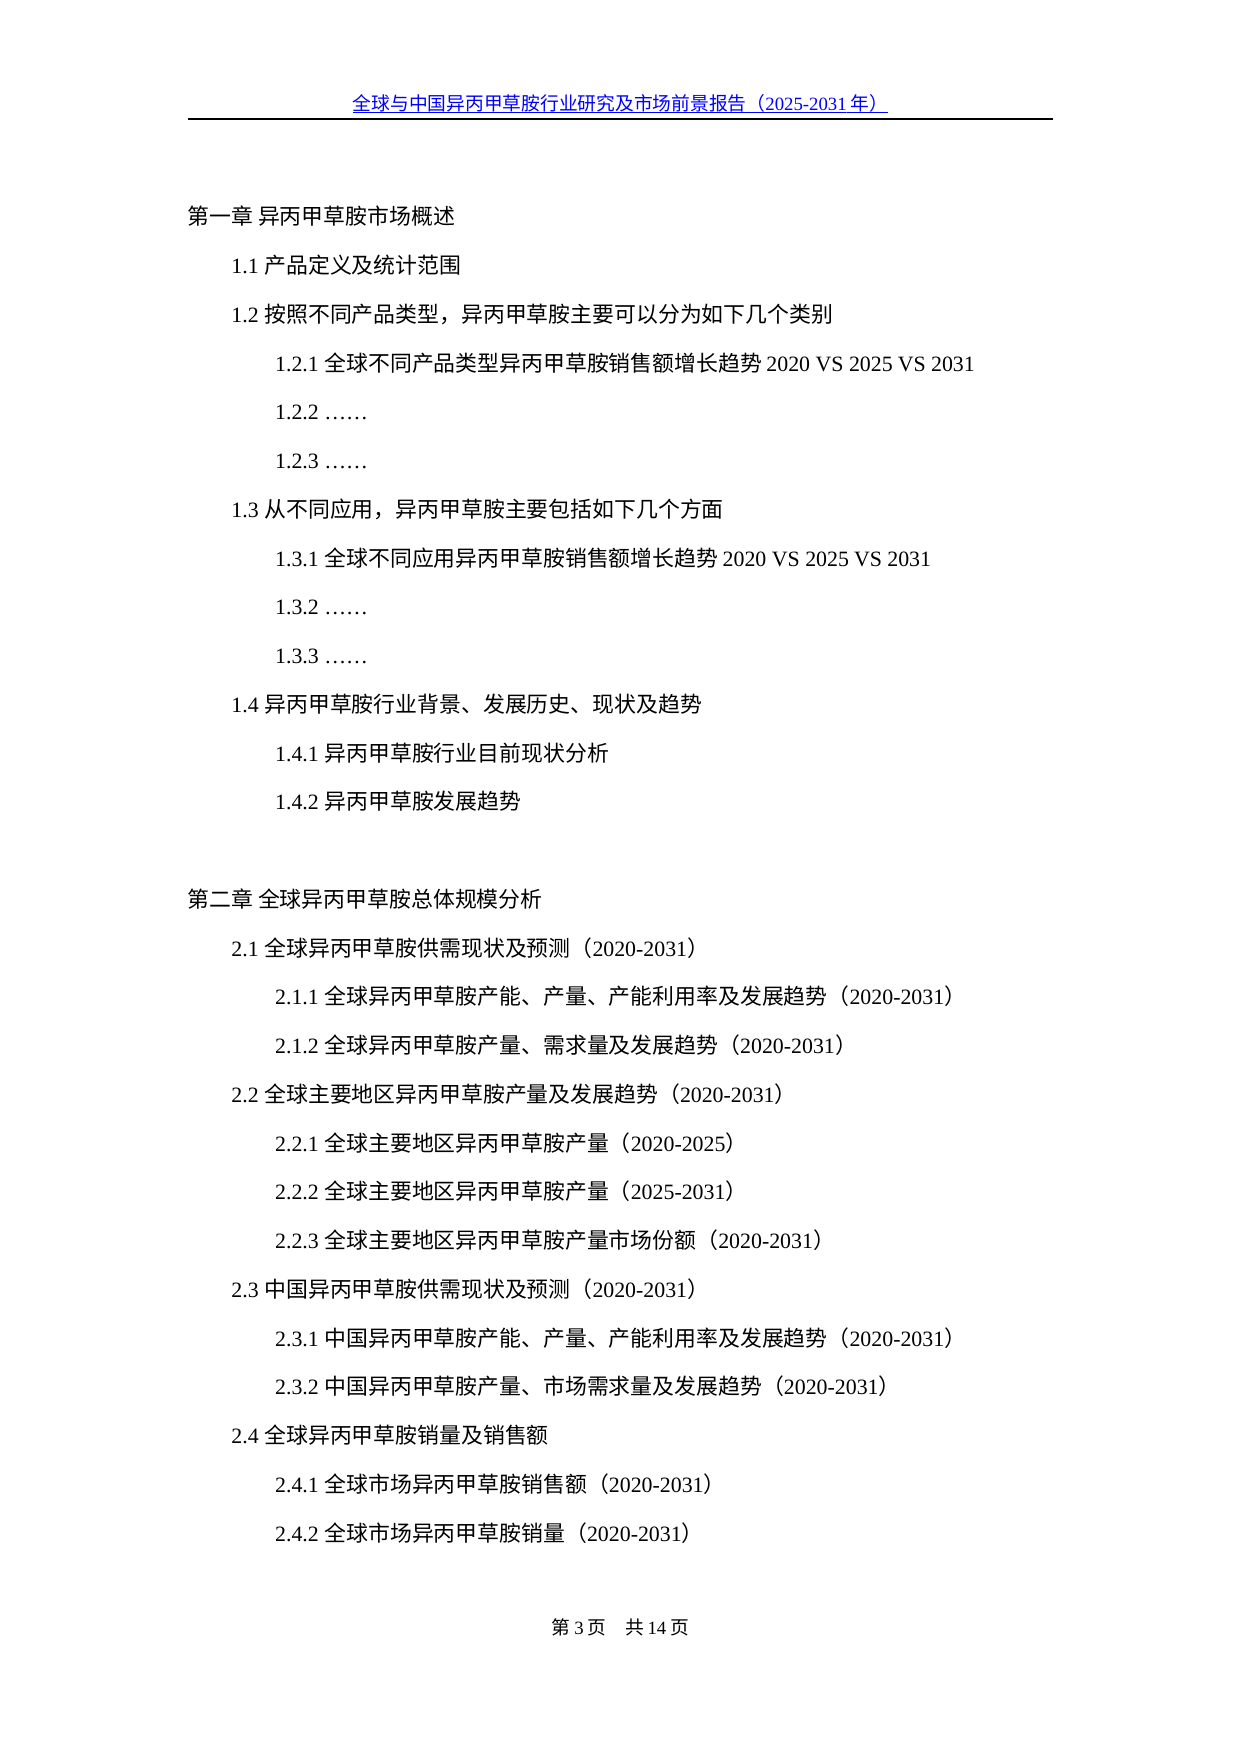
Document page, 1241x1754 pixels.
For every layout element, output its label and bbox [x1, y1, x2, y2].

text [187, 150, 1053, 1548]
